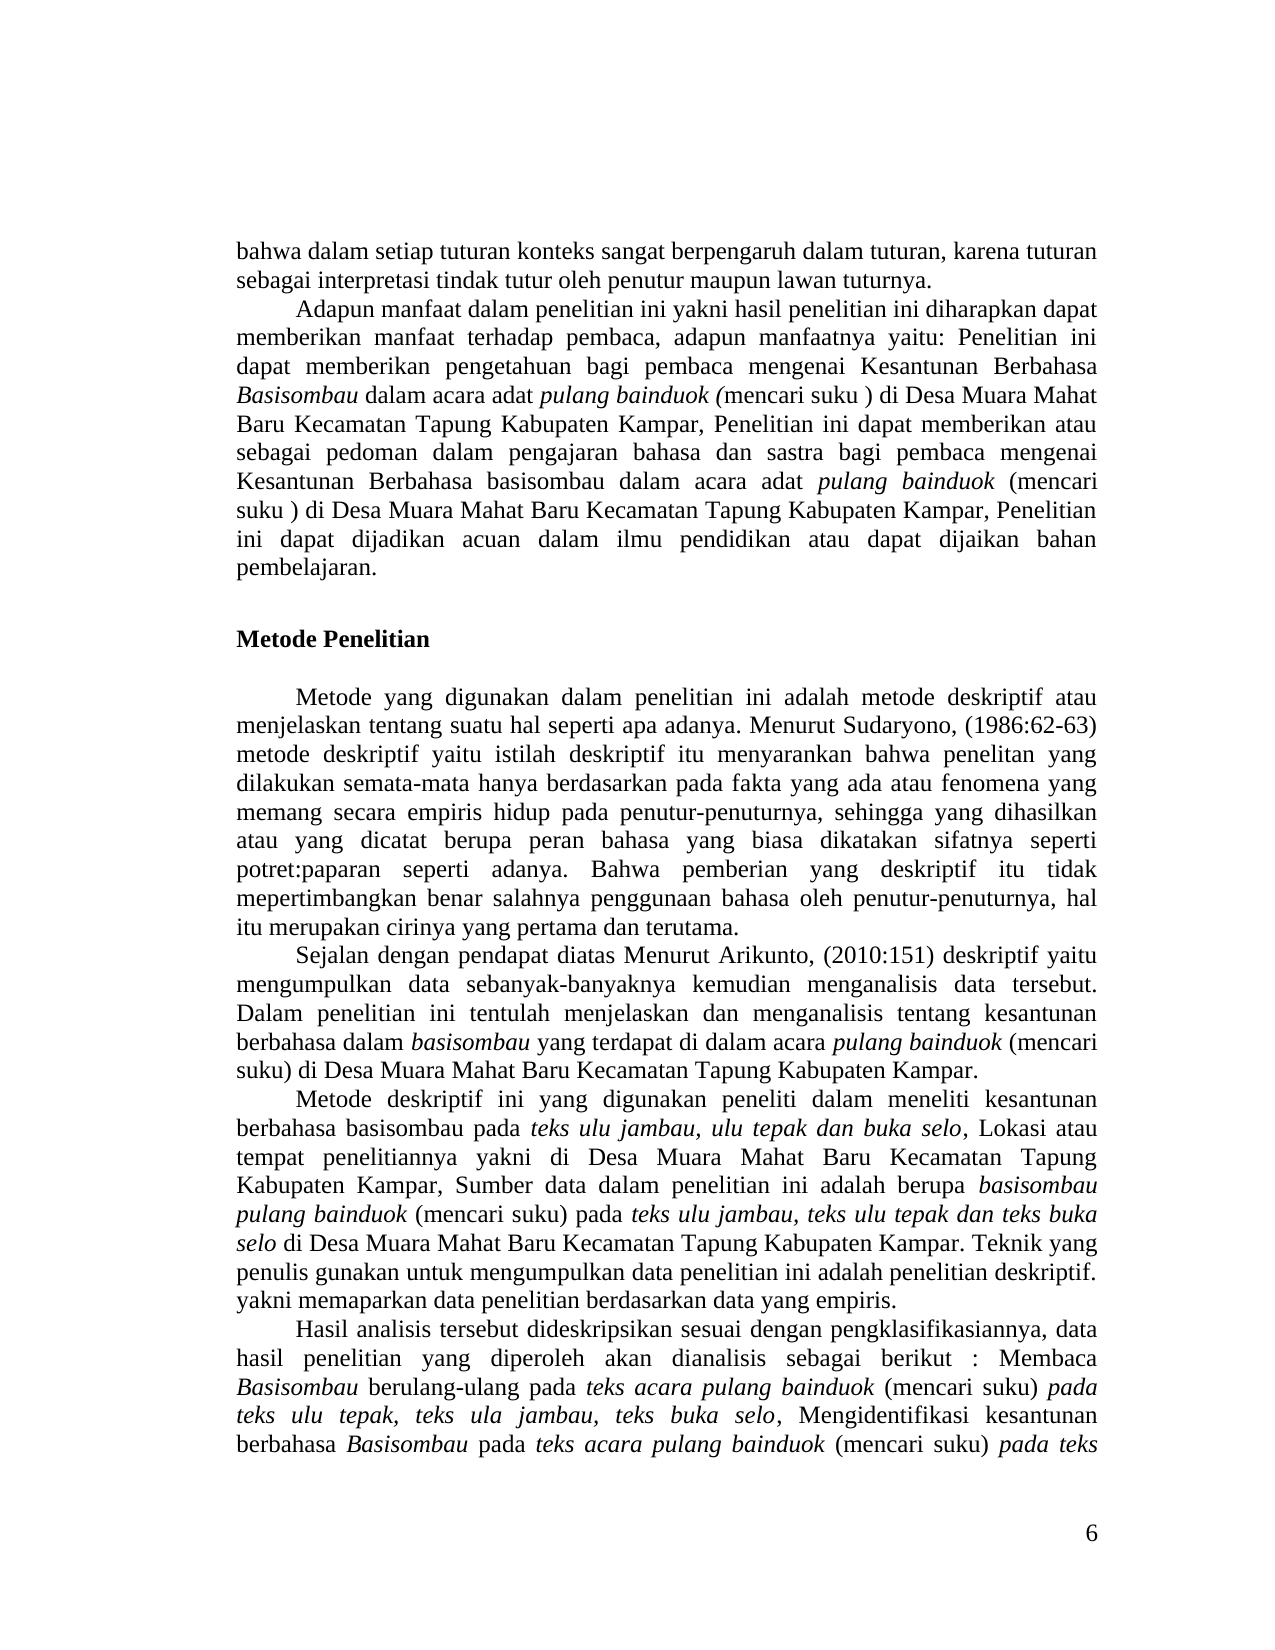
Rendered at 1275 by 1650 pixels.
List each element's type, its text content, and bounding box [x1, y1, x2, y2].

text Metode Penelitian [236, 624, 1098, 653]
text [236, 236, 1098, 294]
text Sejalan dengan pendapat diatas Menurut Arikunto, (2010:151) deskriptif yaitu mengumpulkan data sebanyak-banyaknya kemudian menganalisis data tersebut. Dalam penelitian ini tentulah menjelaskan dan menganalisis tentang kesantunan berbahasa dalam basisombau yang terdapat di dalam acara pulang bainduok (mencari suku) di Desa Muara Mahat Baru Kecamatan Tapung Kabupaten Kampar. [236, 941, 1098, 1084]
text Metode deskriptif ini yang digunakan peneliti dalam meneliti kesantunan berbahasa basisombau pada teks ulu jambau, ulu tepak dan buka selo, Lokasi atau tempat penelitiannya yakni di Desa Muara Mahat Baru Kecamatan Tapung Kabupaten Kampar, Sumber data dalam penelitian ini adalah berupa basisombau pulang bainduok (mencari suku) pada teks ulu jambau, teks ulu tepak dan teks buka selo di Desa Muara Mahat Baru Kecamatan Tapung Kabupaten Kampar. Teknik yang penulis gunakan untuk mengumpulkan data penelitian ini adalah penelitian deskriptif. yakni memaparkan data penelitian berdasarkan data yang empiris. [236, 1084, 1098, 1314]
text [236, 1314, 1098, 1458]
text Metode yang digunakan dalam penelitian ini adalah metode deskriptif atau menjelaskan tentang suatu hal seperti apa adanya. Menurut Sudaryono, (1986:62-63) metode deskriptif yaitu istilah deskriptif itu menyarankan bahwa penelitan yang dilakukan semata-mata hanya berdasarkan pada fakta yang ada atau fenomena yang memang secara empiris hidup pada penutur-penuturnya, sehingga yang dihasilkan atau yang dicatat berupa peran bahasa yang biasa dikatakan sifatnya seperti potret:paparan seperti adanya. Bahwa pemberian yang deskriptif itu tidak mepertimbangkan benar salahnya penggunaan bahasa oleh penutur-penuturnya, hal itu merupakan cirinya yang pertama dan terutama. [236, 682, 1098, 941]
text Adapun manfaat dalam penelitian ini yakni hasil penelitian ini diharapkan dapat memberikan manfaat terhadap pembaca, adapun manfaatnya yaitu: Penelitian ini dapat memberikan pengetahuan bagi pembaca mengenai Kesantunan Berbahasa Basisombau dalam acara adat pulang bainduok (mencari suku ) di Desa Muara Mahat Baru Kecamatan Tapung Kabupaten Kampar, Penelitian ini dapat memberikan atau sebagai pedoman dalam pengajaran bahasa dan sastra bagi pembaca mengenai Kesantunan Berbahasa basisombau dalam acara adat pulang bainduok (mencari suku ) di Desa Muara Mahat Baru Kecamatan Tapung Kabupaten Kampar, Penelitian ini dapat dijadikan acuan dalam ilmu pendidikan atau dapat dijaikan bahan pembelajaran. [236, 294, 1098, 581]
